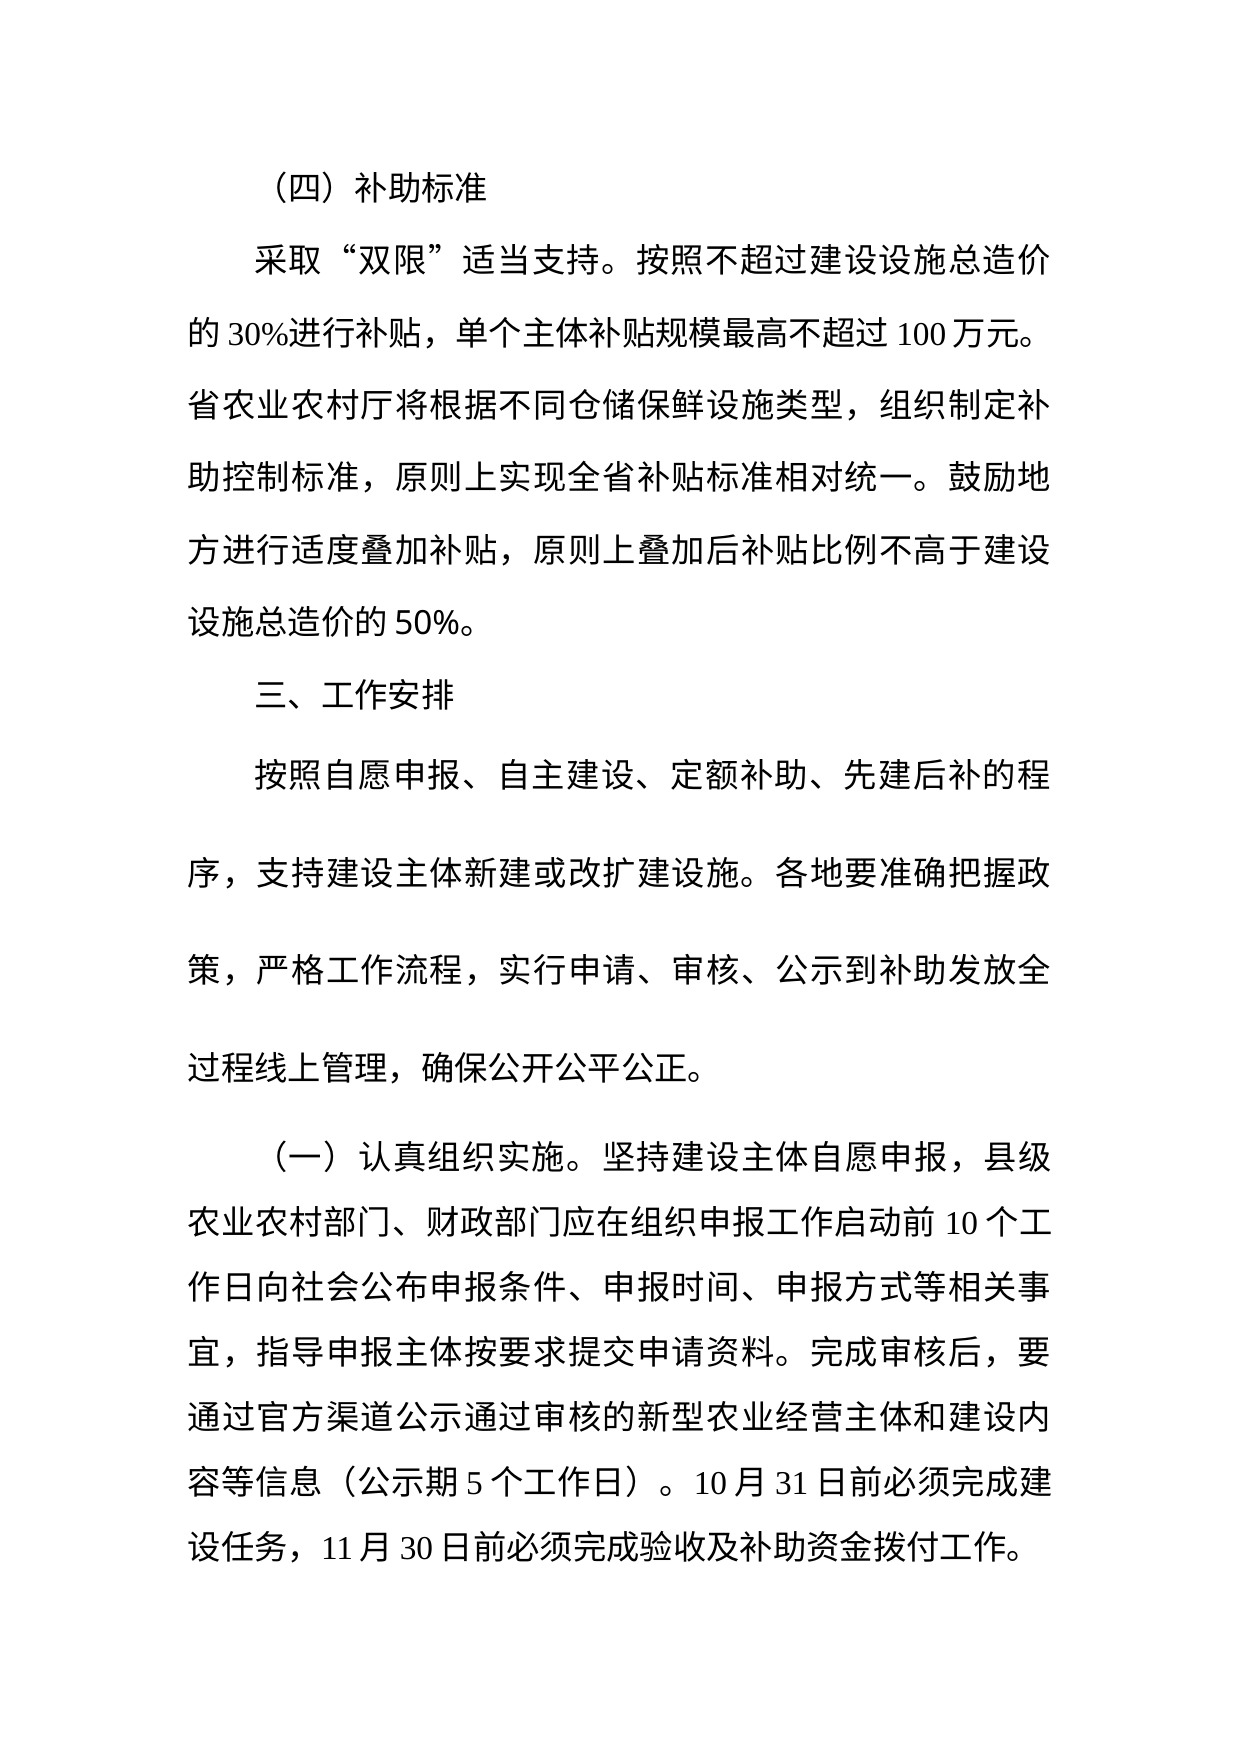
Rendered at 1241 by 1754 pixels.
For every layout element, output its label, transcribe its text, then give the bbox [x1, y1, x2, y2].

text 三、工作安排 [187, 668, 1053, 717]
text 按照自愿申报、自主建设、定额补助、先建后补的程序，支持建设主体新建或改扩建设施。各地要准确把握政策，严格工作流程，实行申请、审核、公示到补助发放全过程线上管理，确保公开公平公正。 [187, 741, 1053, 1098]
text （四）补助标准 [187, 162, 1053, 210]
text 采取“双限”适当支持。按照不超过建设设施总造价的30%进行补贴，单个主体补贴规模最高不超过100万元。省农业农村厅将根据不同仓储保鲜设施类型，组织制定补助控制标准，原则上实现全省补贴标准相对统一。鼓励地方进行适度叠加补贴，原则上叠加后补贴比例不高于建设设施总造价的50%。 [187, 234, 1053, 644]
text （一）认真组织实施。坚持建设主体自愿申报，县级农业农村部门、财政部门应在组织申报工作启动前10个工作日向社会公布申报条件、申报时间、申报方式等相关事宜，指导申报主体按要求提交申请资料。完成审核后，要通过官方渠道公示通过审核的新型农业经营主体和建设内容等信息（公示期5个工作日）。10月31日前必须完成建设任务，11月30日前必须完成验收及补助资金拨付工作。 [187, 1122, 1053, 1577]
